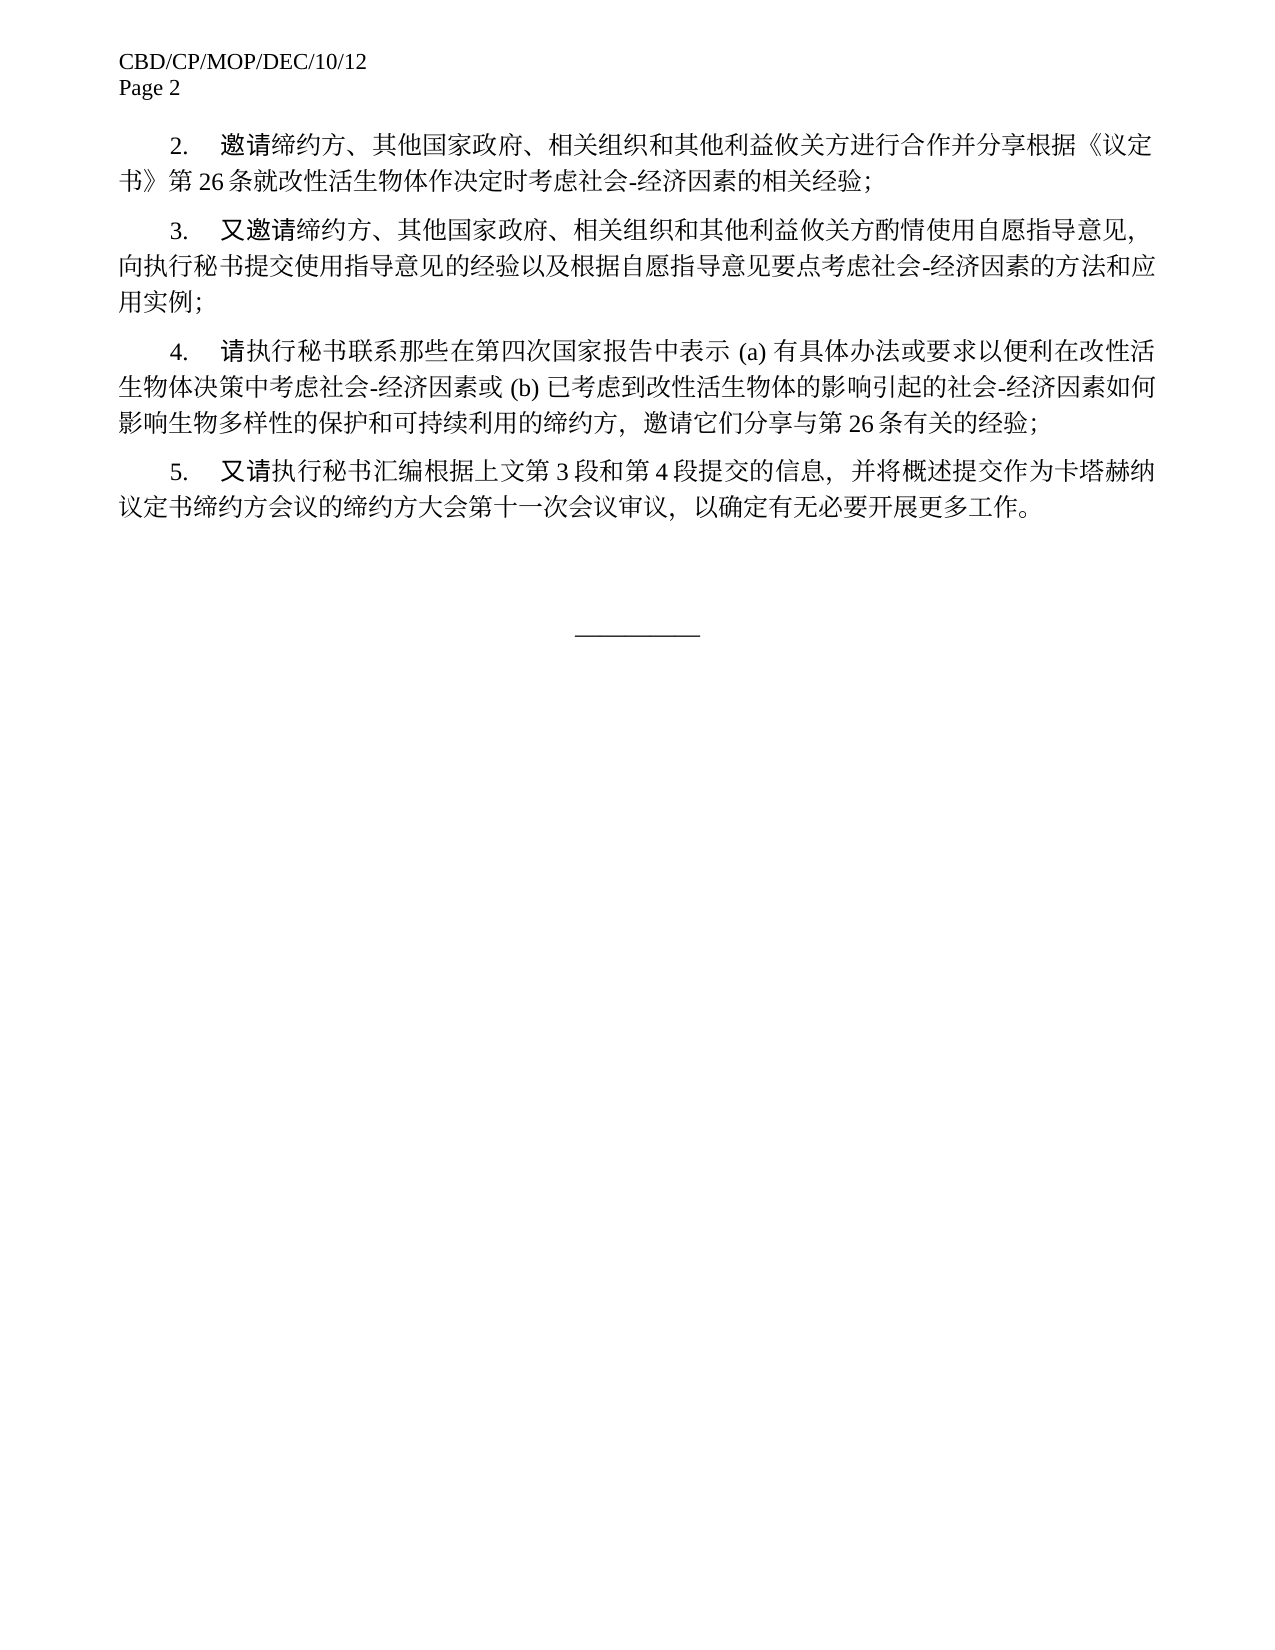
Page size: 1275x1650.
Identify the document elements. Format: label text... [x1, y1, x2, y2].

list 又邀请缔约方、其他国家政府、相关组织和其他利益攸关方酌情使用自愿指导意见，向执行秘书提交使用指导意见的经验以及根据自愿指导意见要点考虑社会-经济因素的方法和应用实例； [118, 210, 1156, 318]
list 请执行秘书联系那些在第四次国家报告中表示 (a) 有具体办法或要求以便利在改性活生物体决策中考虑社会-经济因素或 (b) 已考虑到改性活生物体的影响引起的社会-经济因素如何影响生物多样性的保护和可持续利用的缔约方，邀请它们分享与第26条有关的经验； [118, 331, 1156, 439]
list 又请执行秘书汇编根据上文第3段和第4段提交的信息，并将概述提交作为卡塔赫纳议定书缔约方会议的缔约方大会第十一次会议审议，以确定有无必要开展更多工作。 [118, 452, 1156, 524]
text ————— [118, 619, 1156, 648]
list 邀请缔约方、其他国家政府、相关组织和其他利益攸关方进行合作并分享根据《议定书》第26条就改性活生物体作决定时考虑社会-经济因素的相关经验； [118, 126, 1156, 198]
